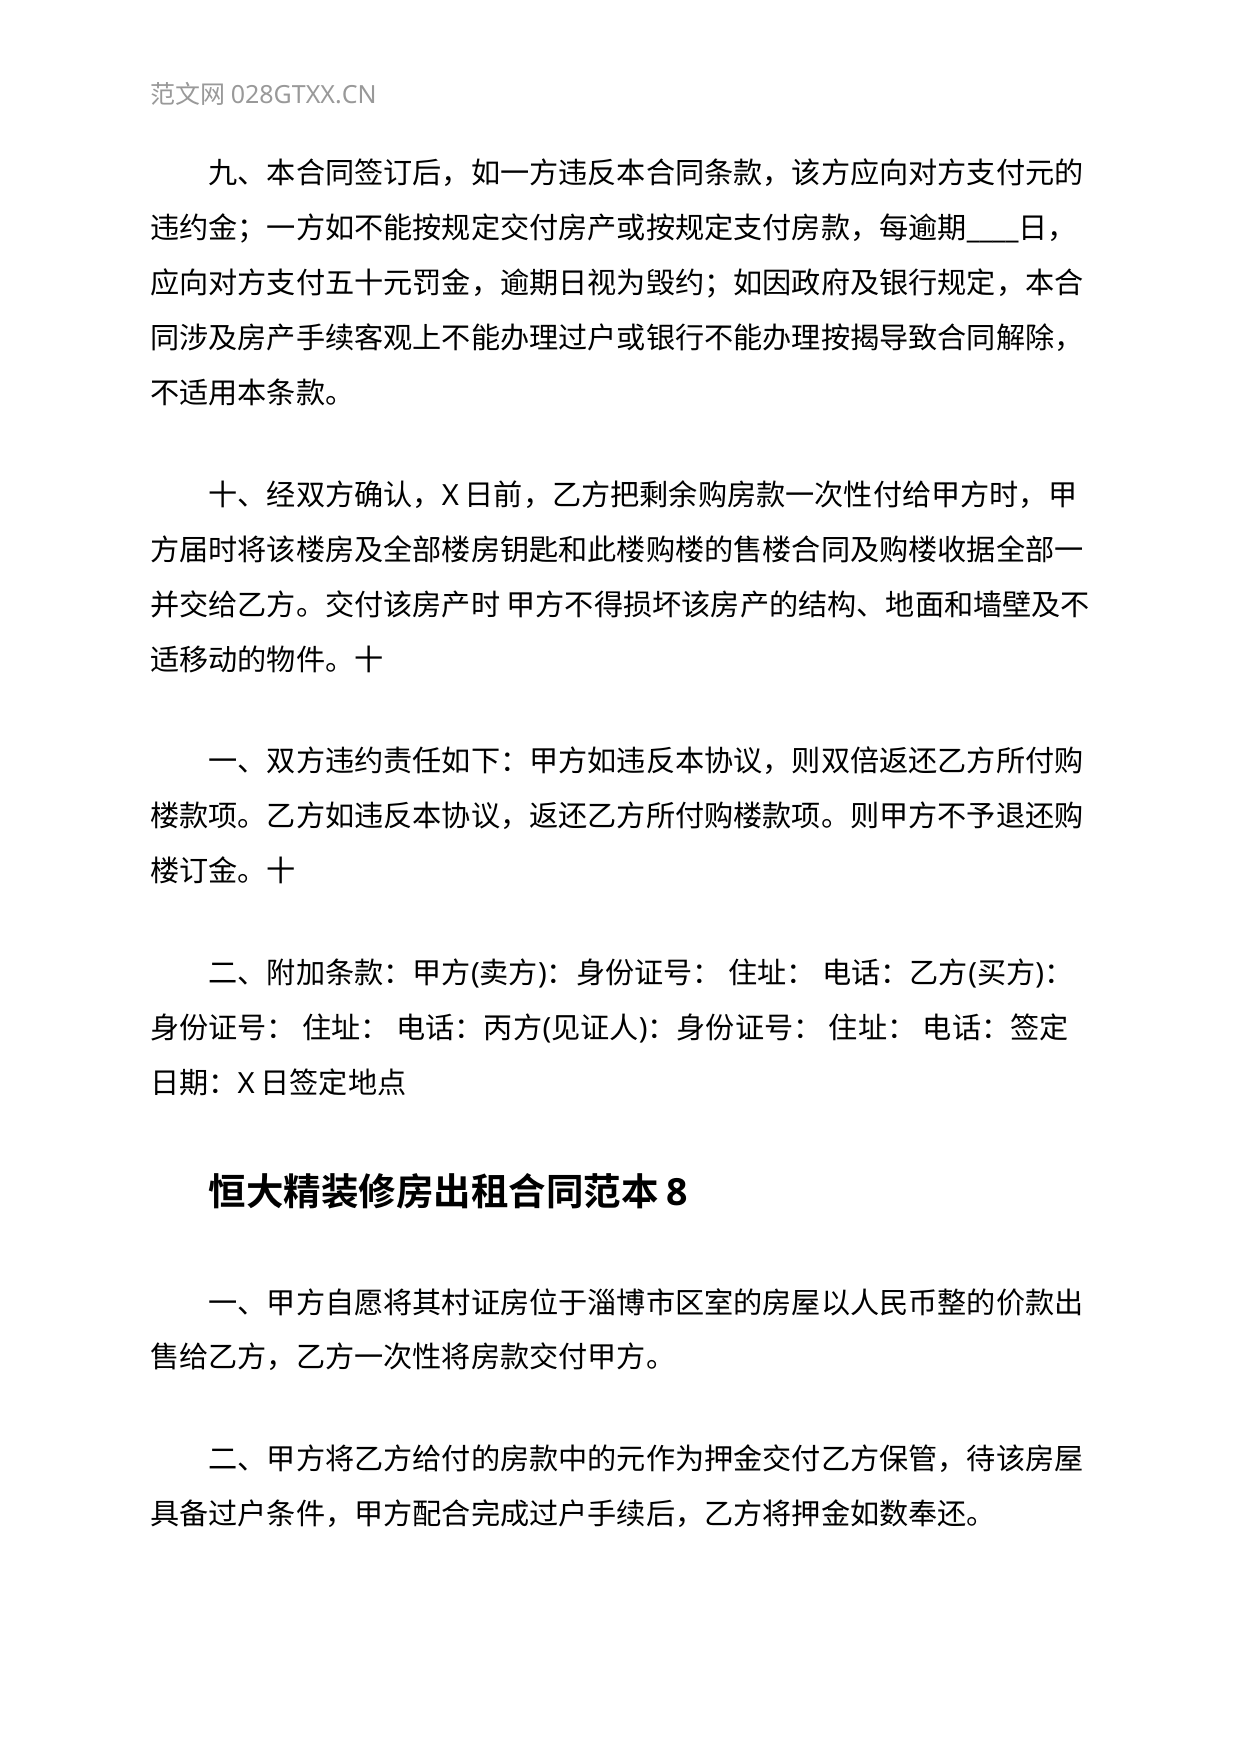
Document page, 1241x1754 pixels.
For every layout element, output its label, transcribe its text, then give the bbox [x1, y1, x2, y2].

text 九、本合同签订后，如一方违反本合同条款，该方应向对方支付元的违约金；一方如不能按规定交付房产或按规定支付房款，每逾期____日，应向对方支付五十元罚金，逾期日视为毁约；如因政府及银行规定，本合同涉及房产手续客观上不能办理过户或银行不能办理按揭导致合同解除，不适用本条款。 [150, 150, 1090, 412]
text 二、附加条款：甲方(卖方)：身份证号： 住址： 电话：乙方(买方)：身份证号： 住址： 电话：丙方(见证人)：身份证号： 住址： 电话：签定日期：X日签定地点 [150, 949, 1090, 1102]
text 二、甲方将乙方给付的房款中的元作为押金交付乙方保管，待该房屋具备过户条件，甲方配合完成过户手续后，乙方将押金如数奉还。 [150, 1436, 1090, 1533]
text 十、经双方确认，X日前，乙方把剩余购房款一次性付给甲方时，甲方届时将该楼房及全部楼房钥匙和此楼购楼的售楼合同及购楼收据全部一并交给乙方。交付该房产时 甲方不得损坏该房产的结构、地面和墙壁及不适移动的物件。十 [150, 471, 1090, 678]
text 恒大精装修房出租合同范本8 [150, 1162, 1090, 1216]
text 一、甲方自愿将其村证房位于淄博市区室的房屋以人民币整的价款出售给乙方，乙方一次性将房款交付甲方。 [150, 1279, 1090, 1376]
text 一、双方违约责任如下：甲方如违反本协议，则双倍返还乙方所付购楼款项。乙方如违反本协议，返还乙方所付购楼款项。则甲方不予退还购楼订金。十 [150, 738, 1090, 890]
